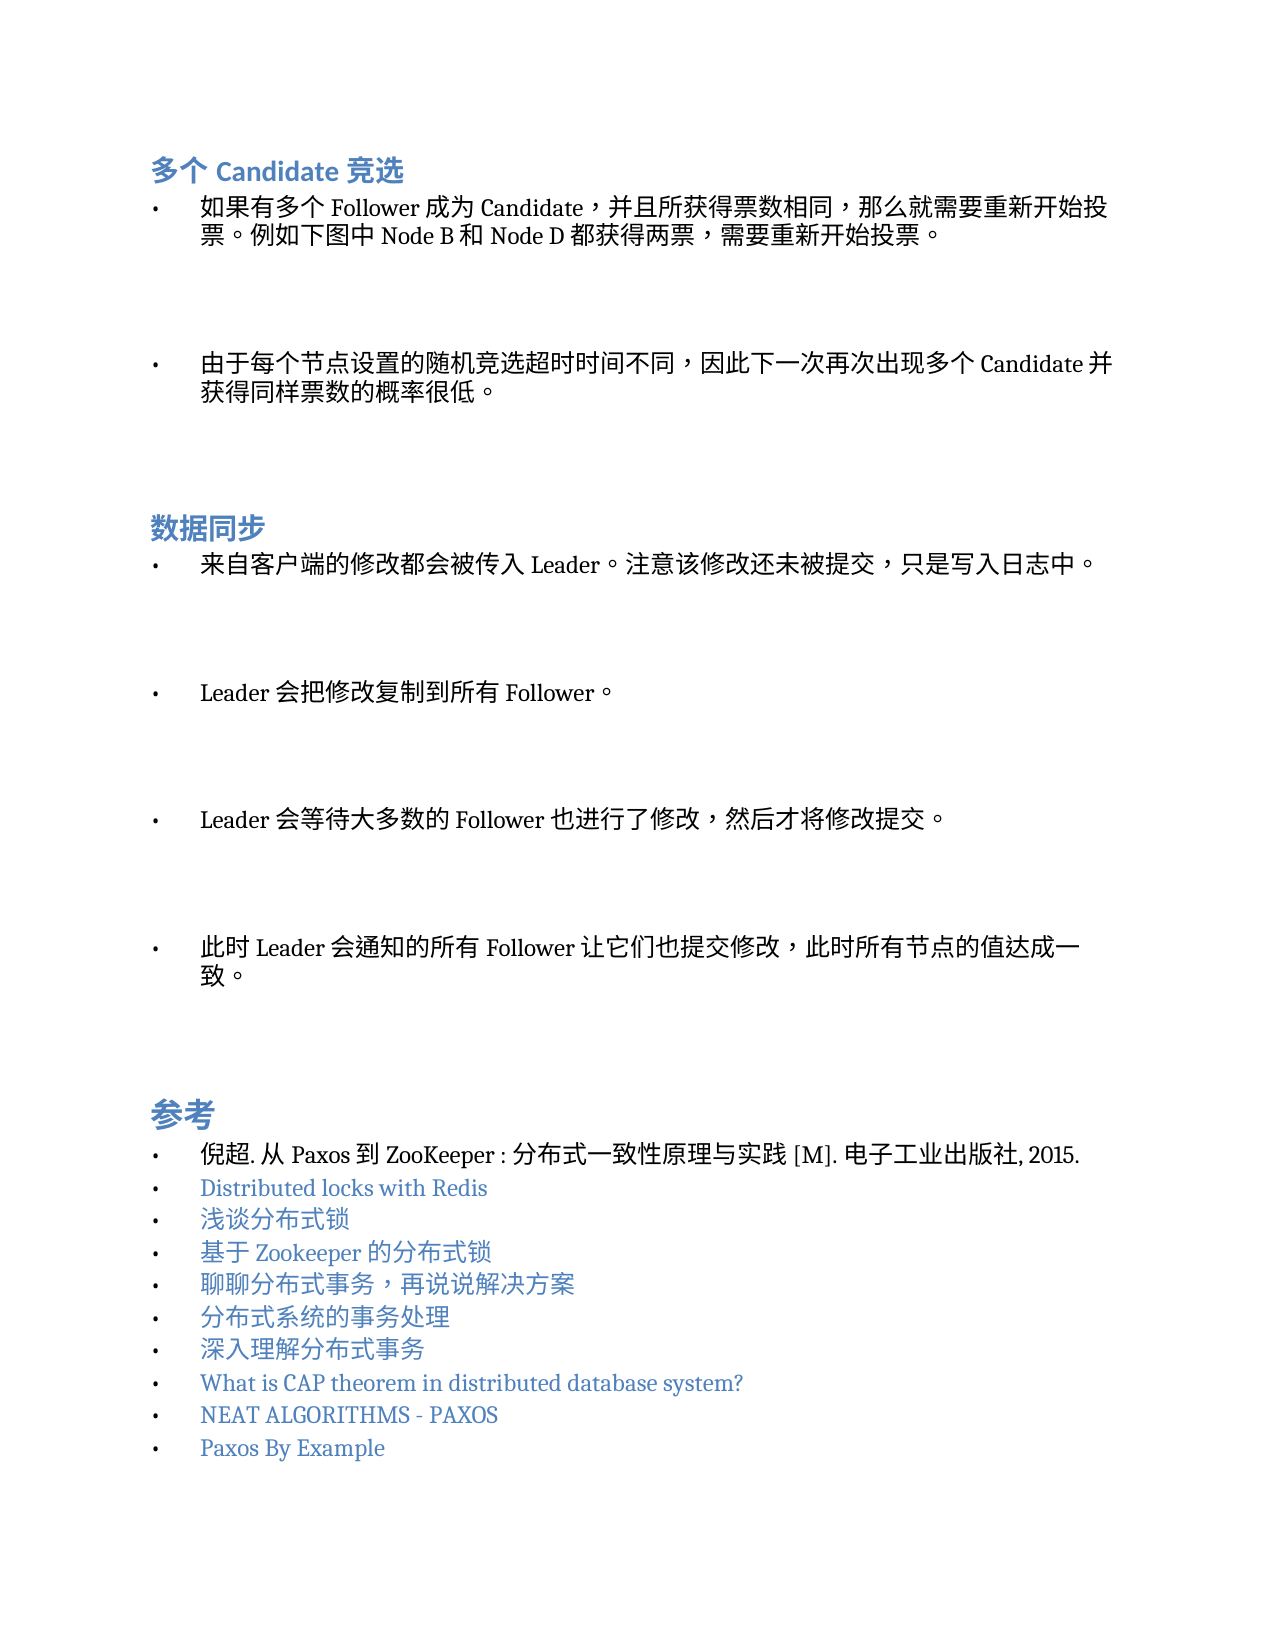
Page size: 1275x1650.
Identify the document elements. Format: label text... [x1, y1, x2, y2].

list 浅谈分布式锁 [150, 1206, 1125, 1235]
list 基于 Zookeeper 的分布式锁 [150, 1239, 1125, 1268]
list 由于每个节点设置的随机竞选超时时间不同，因此下一次再次出现多个 Candidate 并获得同样票数的概率很低。 [150, 350, 1125, 407]
subtitle 数据同步 [150, 508, 1125, 548]
list 此时 Leader 会通知的所有 Follower 让它们也提交修改，此时所有节点的值达成一致。 [150, 934, 1125, 991]
list Paxos By Example [150, 1434, 1125, 1463]
list NEAT ALGORITHMS - PAXOS [150, 1401, 1125, 1430]
list 来自客户端的修改都会被传入 Leader。注意该修改还未被提交，只是写入日志中。 [150, 551, 1125, 580]
list 分布式系统的事务处理 [150, 1304, 1125, 1333]
list Leader 会等待大多数的 Follower 也进行了修改，然后才将修改提交。 [150, 806, 1125, 835]
subtitle 参考 [150, 1092, 1125, 1138]
list Leader 会把修改复制到所有 Follower。 [150, 679, 1125, 708]
list Distributed locks with Redis [150, 1174, 1125, 1203]
subtitle 多个 Candidate 竞选 [150, 150, 1125, 190]
list 聊聊分布式事务，再说说解决方案 [150, 1271, 1125, 1300]
list 深入理解分布式事务 [150, 1336, 1125, 1365]
list 倪超. 从 Paxos 到 ZooKeeper : 分布式一致性原理与实践 [M]. 电子工业出版社, 2015. [150, 1141, 1125, 1170]
list What is CAP theorem in distributed database system? [150, 1369, 1125, 1398]
list 如果有多个 Follower 成为 Candidate，并且所获得票数相同，那么就需要重新开始投票。例如下图中 Node B 和 Node D 都获得两票，需要重新开始投票。 [150, 193, 1125, 251]
